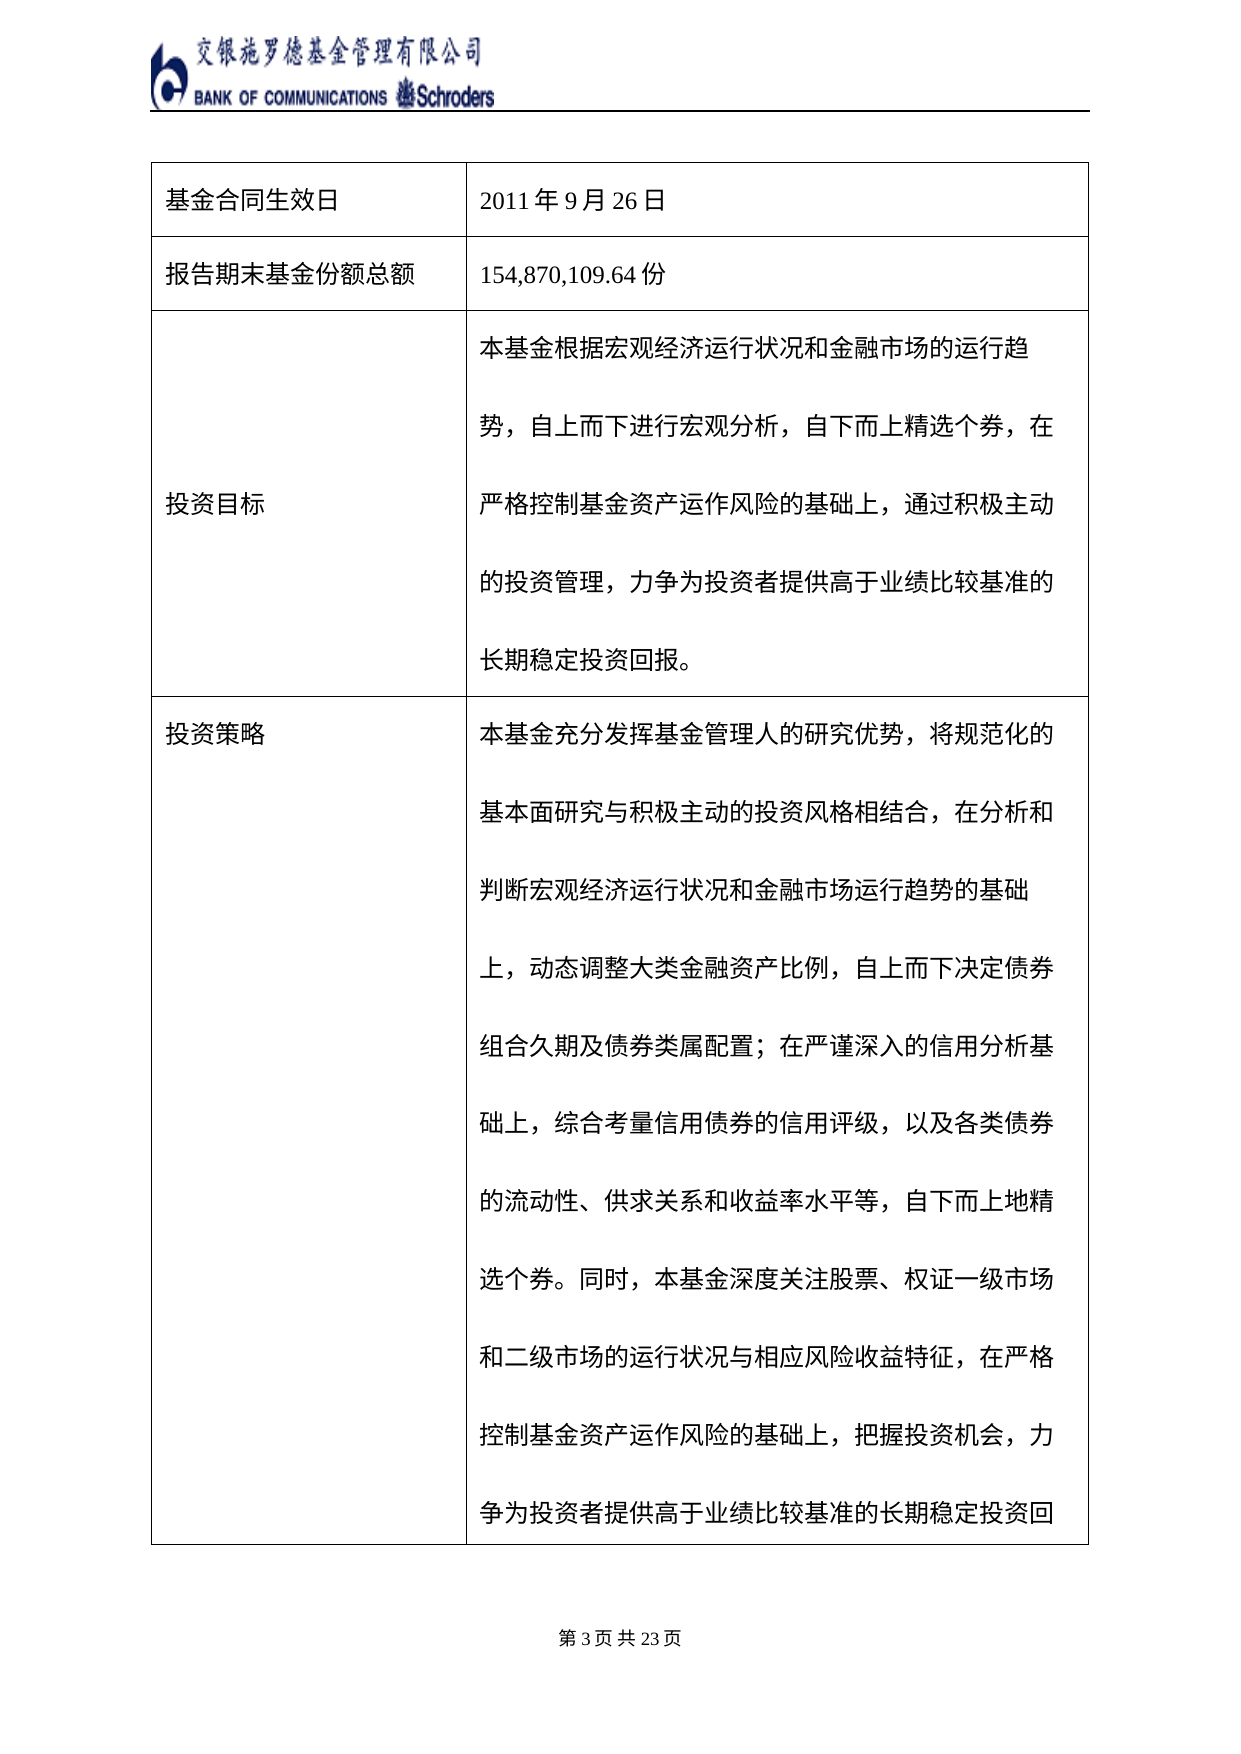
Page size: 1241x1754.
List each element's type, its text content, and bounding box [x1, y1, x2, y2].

table_cell 投资目标 [152, 311, 466, 696]
table_cell 154,870,109.64份 [467, 237, 1088, 310]
table_cell 投资策略 [152, 697, 466, 1544]
table_cell 2011年9月26日 [467, 163, 1088, 236]
table_cell 本基金根据宏观经济运行状况和金融市场的运行趋势，自上而下进行宏观分析，自下而上精选个券，在严格控制基金资产运作风险的基础上，通过积极主动的投资管理，力争为投资者提供高于业绩比较基准的长期稳定投资回报。 [467, 311, 1088, 696]
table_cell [467, 697, 1088, 1544]
table_cell 基金合同生效日 [152, 163, 466, 236]
table_cell 报告期末基金份额总额 [152, 237, 466, 310]
picture [151, 36, 494, 110]
